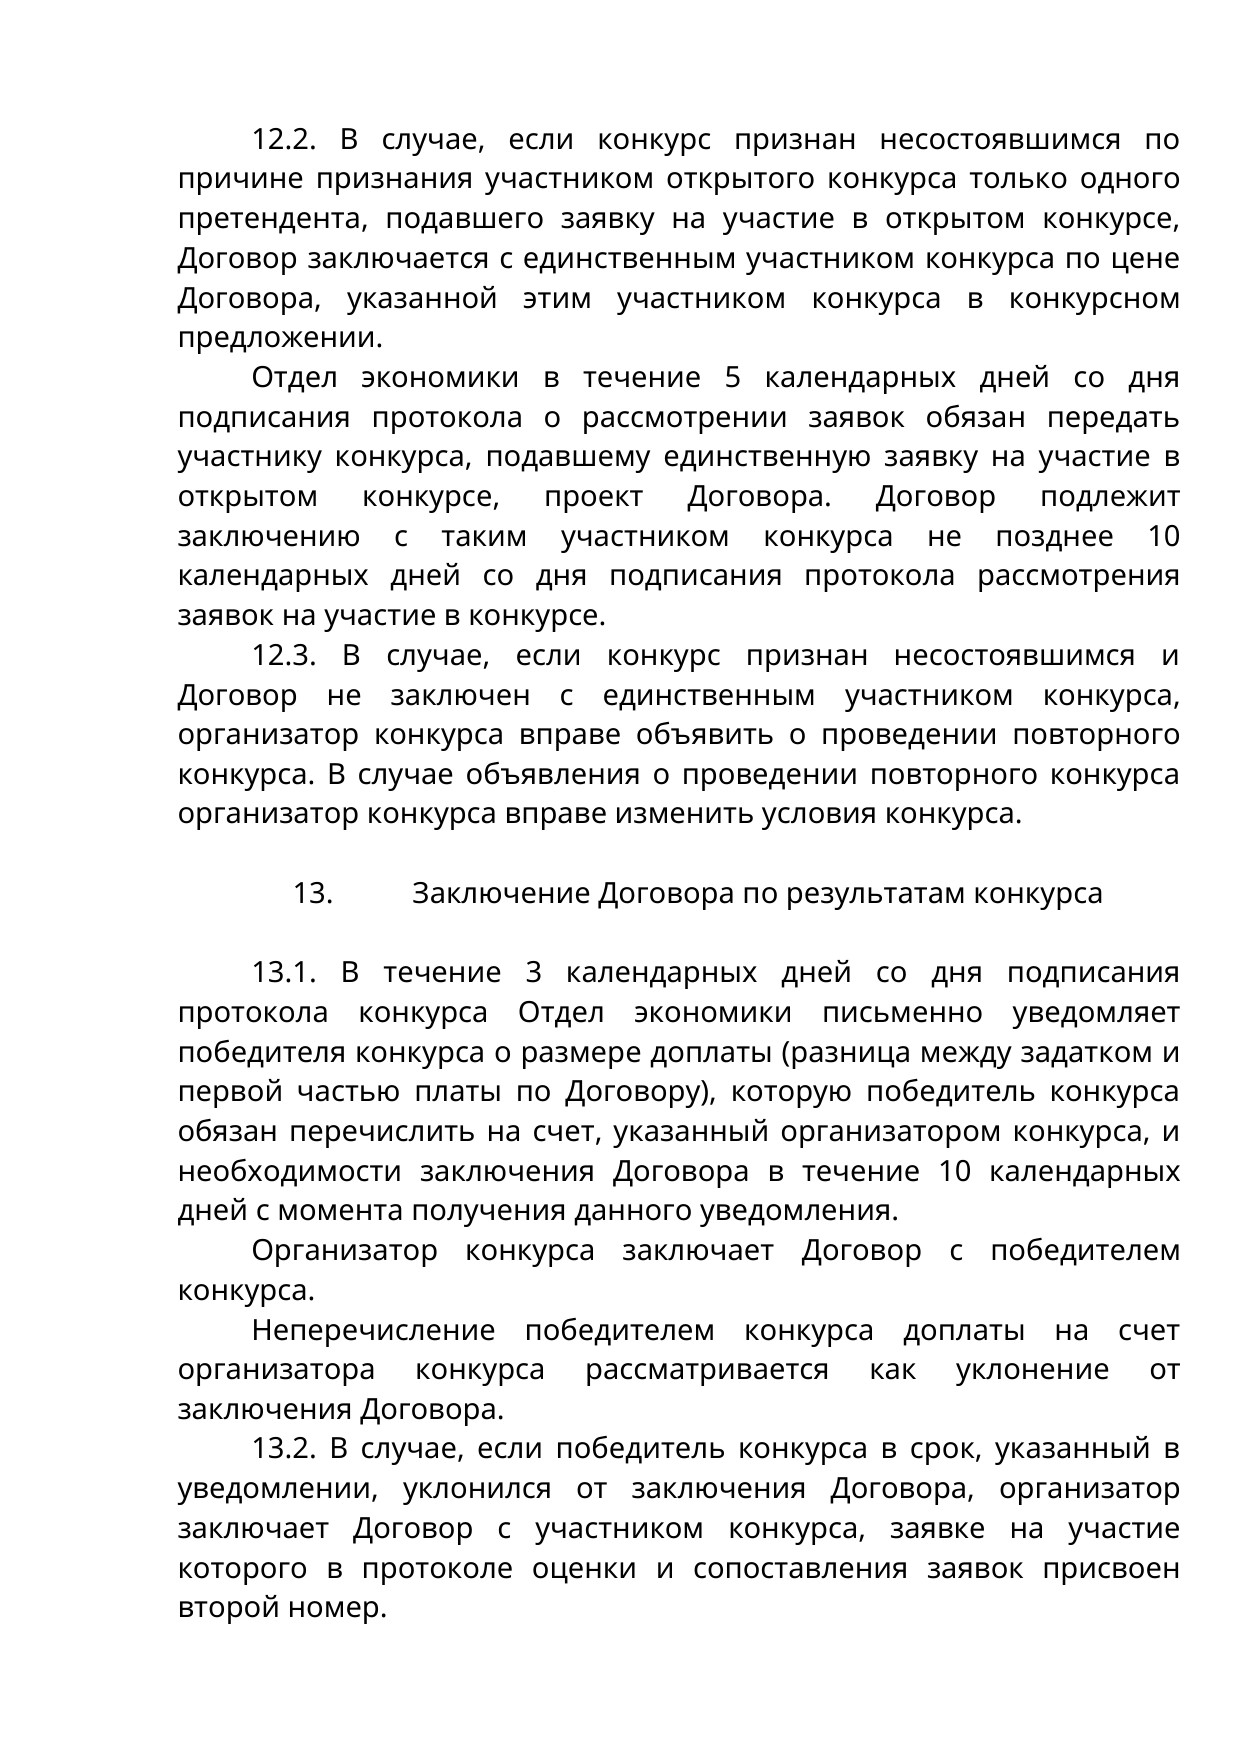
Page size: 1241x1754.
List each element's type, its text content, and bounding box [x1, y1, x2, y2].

text Неперечисление победителем конкурса доплаты на счет организатора конкурса рассматривается как уклонение от заключения Договора. [177, 1309, 1181, 1428]
text 13.2. В случае, если победитель конкурса в срок, указанный в уведомлении, уклонился от заключения Договора, организатор заключает Договор с участником конкурса, заявке на участие которого в протоколе оценки и сопоставления заявок присвоен второй номер. [177, 1428, 1181, 1626]
text 12.2. В случае, если конкурс признан несостоявшимся по причине признания участником открытого конкурса только одного претендента, подавшего заявку на участие в открытом конкурсе, Договор заключается с единственным участником конкурса по цене Договора, указанной этим участником конкурса в конкурсном предложении. [177, 118, 1181, 356]
text Организатор конкурса заключает Договор с победителем конкурса. [177, 1229, 1181, 1309]
list Заключение Договора по результатам конкурса [215, 872, 1181, 912]
text Отдел экономики в течение 5 календарных дней со дня подписания протокола о рассмотрении заявок обязан передать участнику конкурса, подавшему единственную заявку на участие в открытом конкурсе, проект Договора. Договор подлежит заключению с таким участником конкурса не позднее 10 календарных дней со дня подписания протокола рассмотрения заявок на участие в конкурсе. [177, 356, 1181, 634]
text 13.1. В течение 3 календарных дней со дня подписания протокола конкурса Отдел экономики письменно уведомляет победителя конкурса о размере доплаты (разница между задатком и первой частью платы по Договору), которую победитель конкурса обязан перечислить на счет, указанный организатором конкурса, и необходимости заключения Договора в течение 10 календарных дней с момента получения данного уведомления. [177, 952, 1181, 1229]
text 12.3. В случае, если конкурс признан несостоявшимся и Договор не заключен с единственным участником конкурса, организатор конкурса вправе объявить о проведении повторного конкурса. В случае объявления о проведении повторного конкурса организатор конкурса вправе изменить условия конкурса. [177, 634, 1181, 832]
